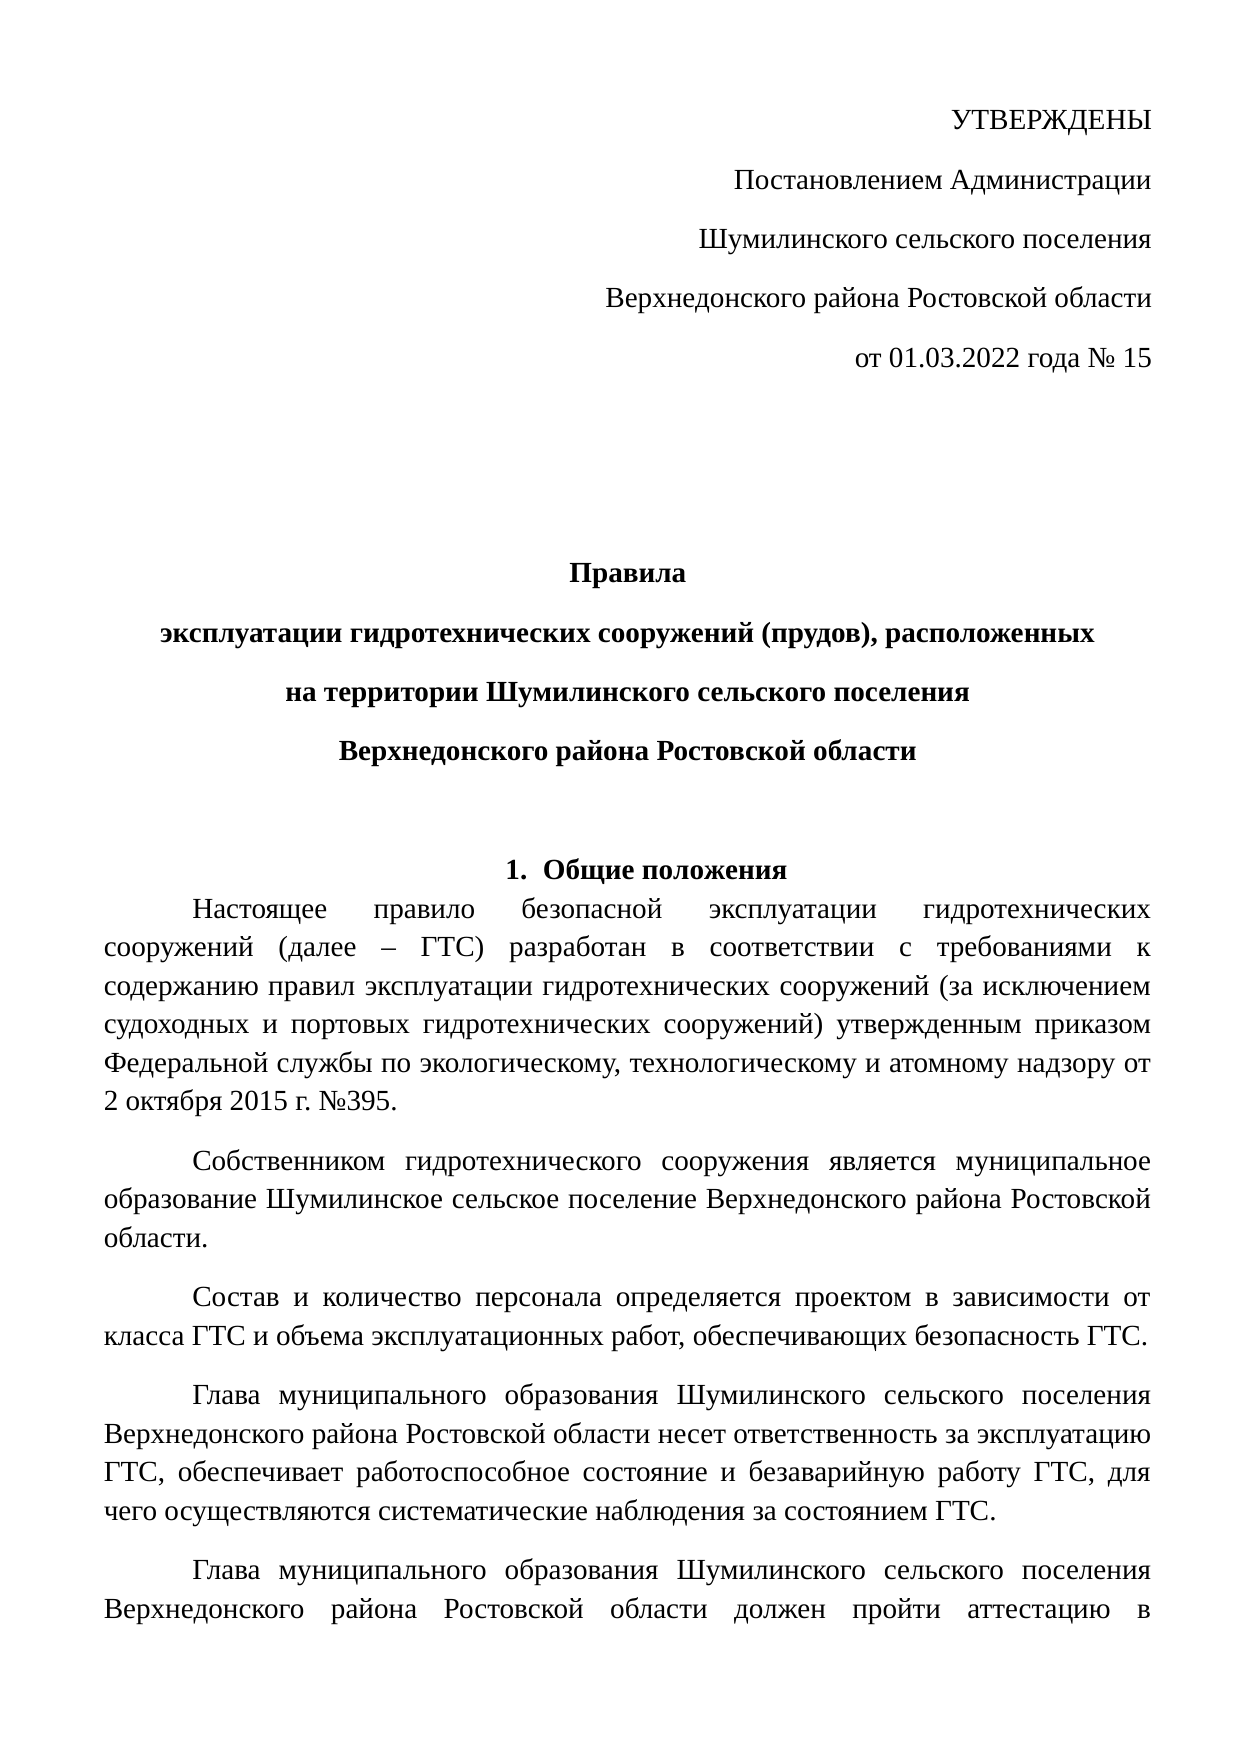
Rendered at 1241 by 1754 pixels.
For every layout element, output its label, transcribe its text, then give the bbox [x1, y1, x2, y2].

text Глава муниципального образования Шумилинского сельского поселения Верхнедонского района Ростовской области несет ответственность за эксплуатацию ГТС, обеспечивает работоспособное состояние и безаварийную работу ГТС, для чего осуществляются систематические наблюдения за состоянием ГТС. [103, 1377, 1152, 1526]
text Состав и количество персонала определяется проектом в зависимости от класса ГТС и объема эксплуатационных работ, обеспечивающих безопасность ГТС. [103, 1279, 1152, 1351]
text Верхнедонского района Ростовской области [103, 281, 1152, 314]
text Собственником гидротехнического сооружения является муниципальное образование Шумилинское сельское поселение Верхнедонского района Ростовской области. [103, 1143, 1152, 1253]
text Верхнедонского района Ростовской области [103, 733, 1152, 767]
text на территории Шумилинского сельского поселения [103, 674, 1152, 708]
text Настоящее правило безопасной эксплуатации гидротехнических сооружений (далее – ГТС) разработан в соответствии с требованиями к содержанию правил эксплуатации гидротехнических сооружений (за исключением судоходных и портовых гидротехнических сооружений) утвержденным приказом Федеральной службы по экологическому, технологическому и атомному надзору от 2 октября 2015 г. №395. [103, 891, 1152, 1117]
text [103, 1552, 1152, 1624]
text Постановлением Администрации [650, 162, 1152, 195]
text эксплуатации гидротехнических сооружений (прудов), расположенных [103, 615, 1152, 648]
list Общие положения [141, 852, 1152, 886]
text Правила [103, 555, 1152, 589]
text Шумилинского сельского поселения [103, 221, 1152, 255]
text УТВЕРЖДЕНЫ [650, 102, 1152, 136]
text от 01.03.2022 года № 15 [650, 340, 1152, 373]
